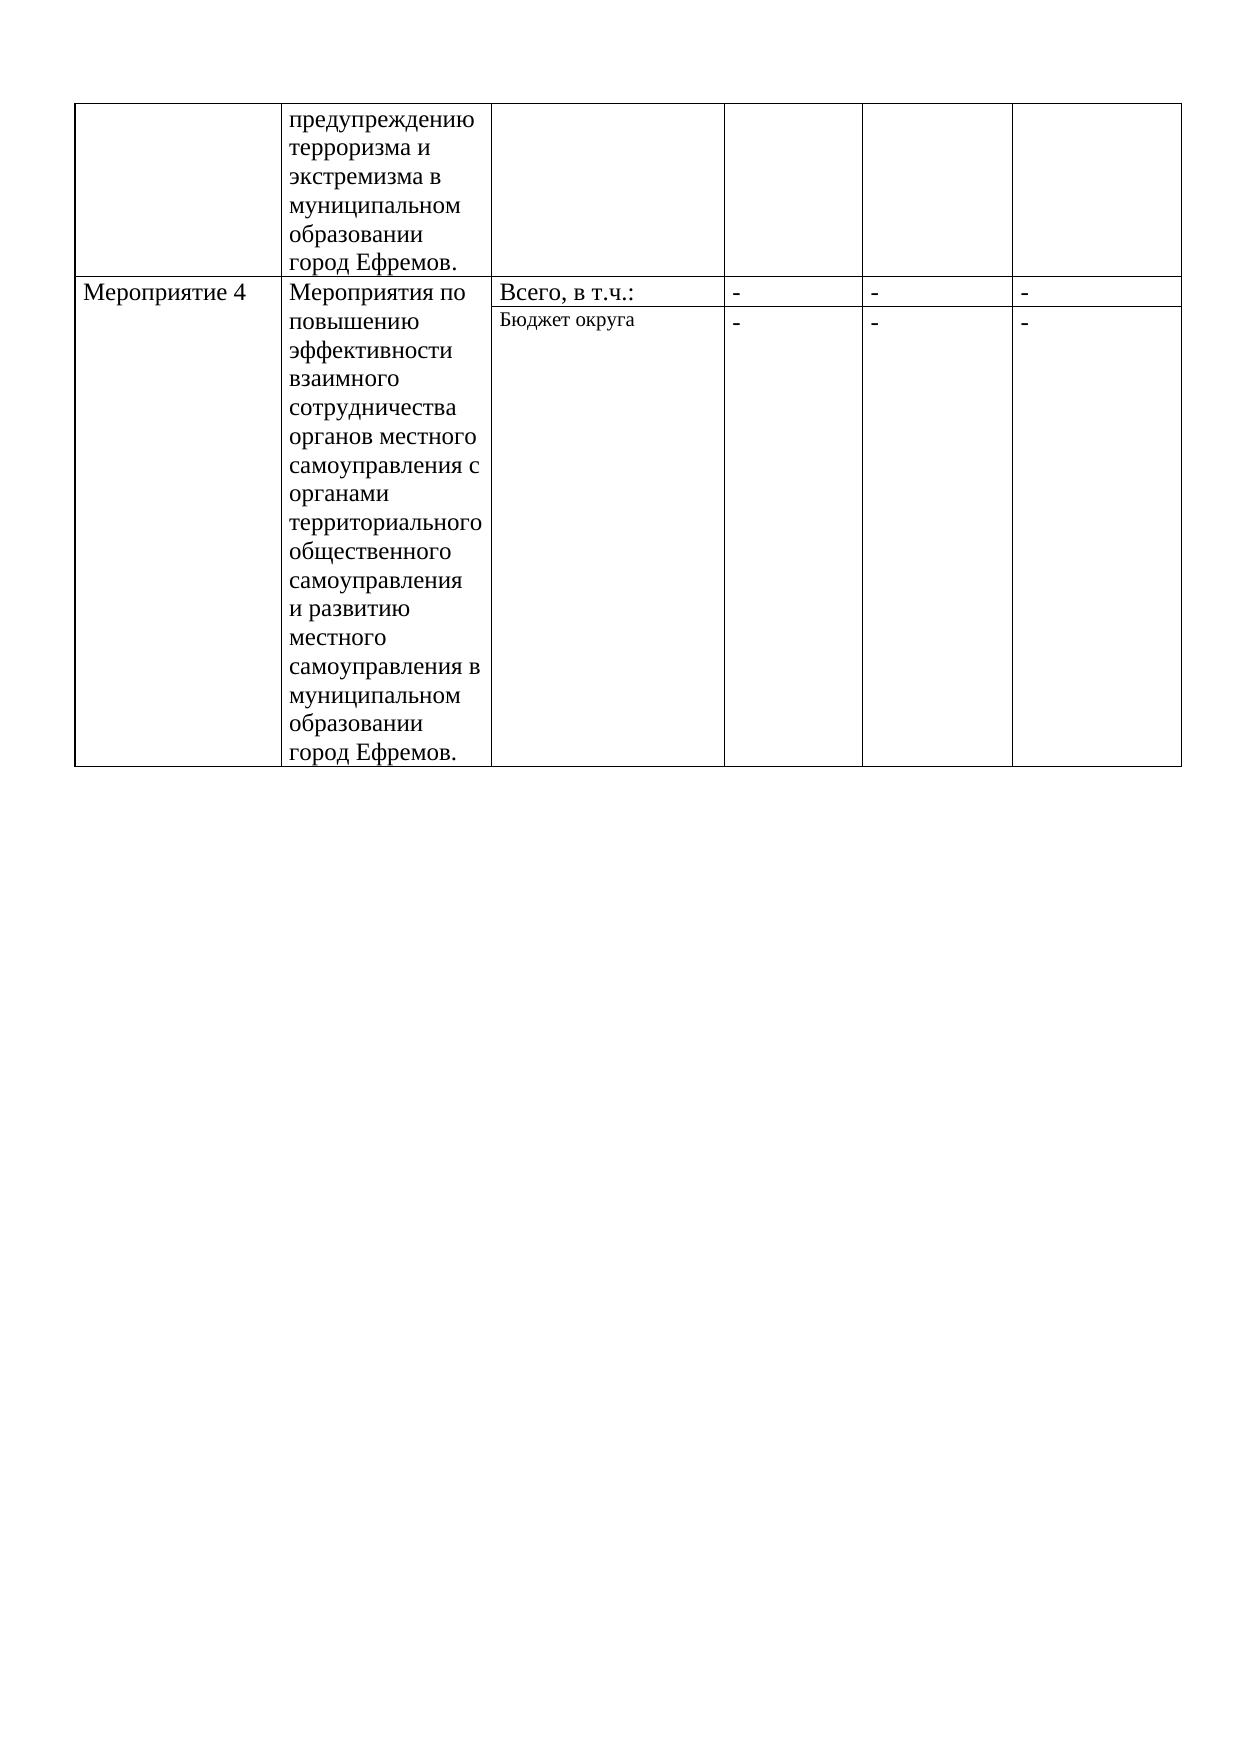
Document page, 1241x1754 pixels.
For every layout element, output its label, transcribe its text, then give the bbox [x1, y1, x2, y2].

table_cell [863, 104, 1012, 276]
table_cell [1013, 104, 1181, 276]
table_cell - [1013, 277, 1181, 306]
table_cell Всего, в т.ч.: [492, 277, 724, 306]
table_cell - [863, 307, 1012, 766]
table_cell [725, 104, 862, 276]
table_cell Мероприятие 4 [76, 277, 281, 766]
table_cell - [725, 307, 862, 766]
table_cell Бюджет округа [492, 307, 724, 766]
table_cell Мероприятия по повышению эффективности взаимного сотрудничества органов местного самоуправления с органами территориального общественного самоуправления и развитию местного самоуправления в муниципальном образовании город Ефремов. [282, 277, 491, 766]
table_cell [492, 104, 724, 276]
table_cell - [725, 277, 862, 306]
table_cell - [1013, 307, 1181, 766]
table_cell - [863, 277, 1012, 306]
